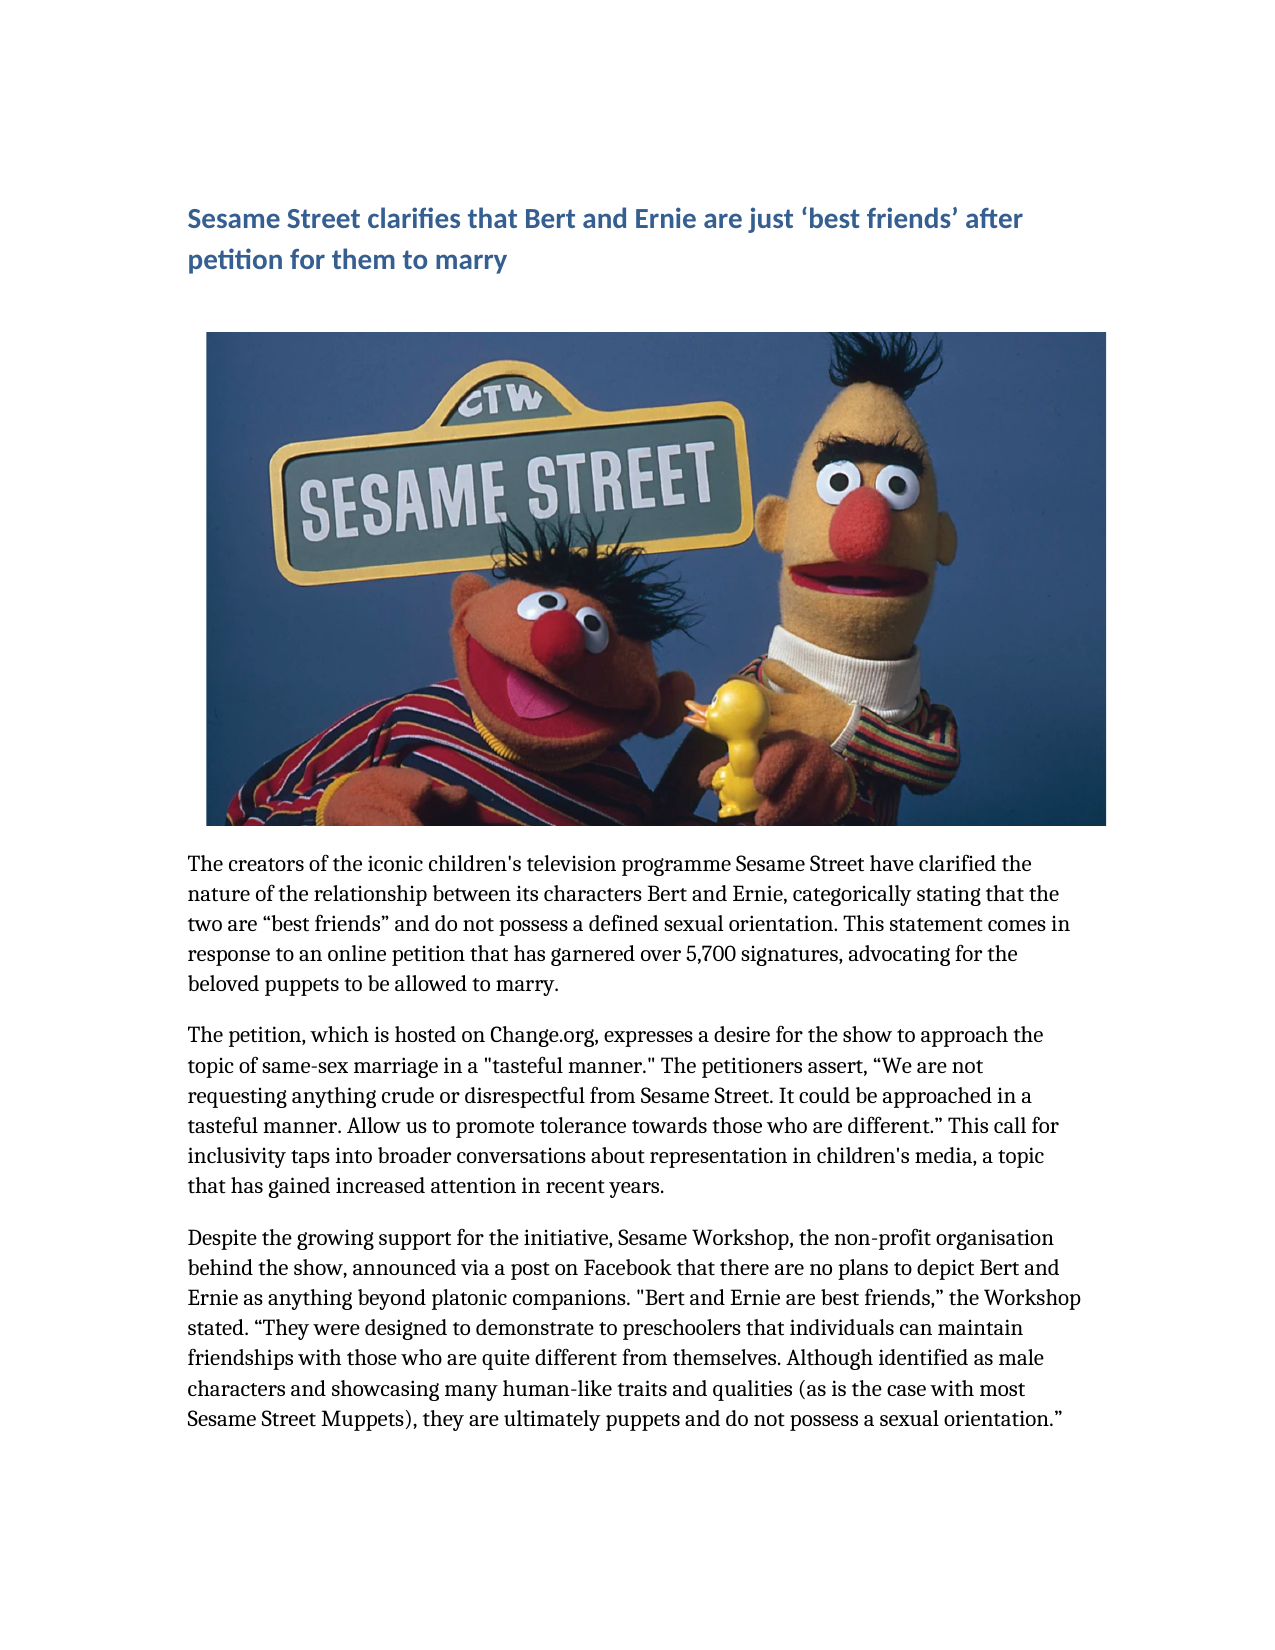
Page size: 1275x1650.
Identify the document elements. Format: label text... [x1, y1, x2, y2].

text Despite the growing support for the initiative, Sesame Workshop, the non-profit organisation behind the show, announced via a post on Facebook that there are no plans to depict Bert and Ernie as anything beyond platonic companions. "Bert and Ernie are best friends,” the Workshop stated. “They were designed to demonstrate to preschoolers that individuals can maintain friendships with those who are quite different from themselves. Although identified as male characters and showcasing many human-like traits and qualities (as is the case with most Sesame Street Muppets), they are ultimately puppets and do not possess a sexual orientation.” [187, 1224, 1087, 1432]
text The petition, which is hosted on Change.org, expresses a desire for the show to approach the topic of same-sex marriage in a "tasteful manner." The petitioners assert, “We are not requesting anything crude or disrespectful from Sesame Street. It could be approached in a tasteful manner. Allow us to promote tolerance towards those who are different.” This call for inclusivity taps into broader conversations about representation in children's media, a topic that has gained increased attention in recent years. [187, 1022, 1087, 1199]
text The creators of the iconic children's television programme Sesame Street have clarified the nature of the relationship between its characters Bert and Ernie, categorically stating that the two are “best friends” and do not possess a defined sexual orientation. This statement comes in response to an online petition that has garnered over 5,700 signatures, advocating for the beloved puppets to be allowed to marry. [187, 850, 1087, 997]
subtitle Sesame Street clarifies that Bert and Ernie are just ‘best friends’ after petition for them to marry [187, 200, 1087, 277]
picture [206, 332, 1107, 826]
